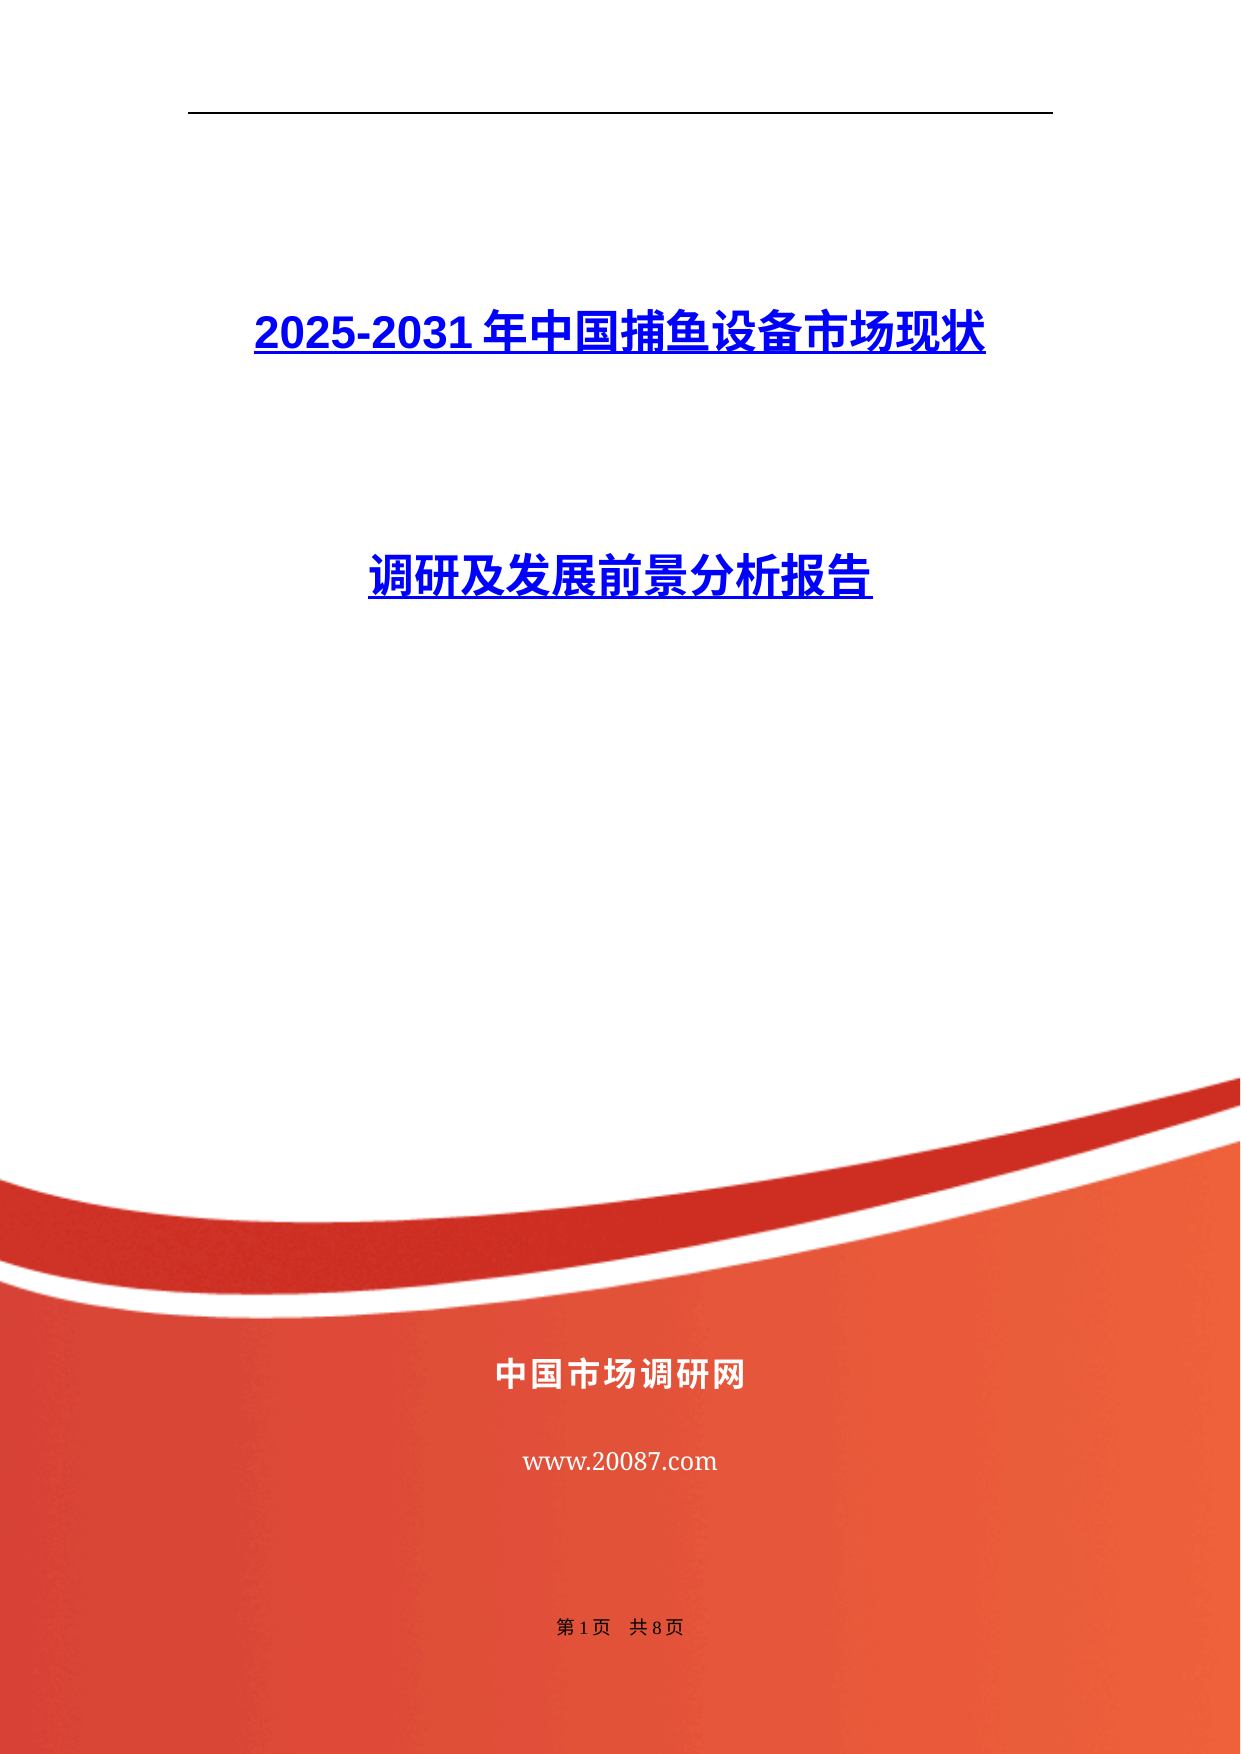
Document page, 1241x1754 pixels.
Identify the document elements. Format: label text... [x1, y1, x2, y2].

table_header 2025-2031年中国捕鱼设备市场现状调研及发展前景分析报告 [188, 207, 1053, 773]
text www.20087.com [187, 1428, 1053, 1493]
subtitle 中国市场调研网 [187, 1339, 1053, 1404]
picture [0, 1006, 1241, 1754]
